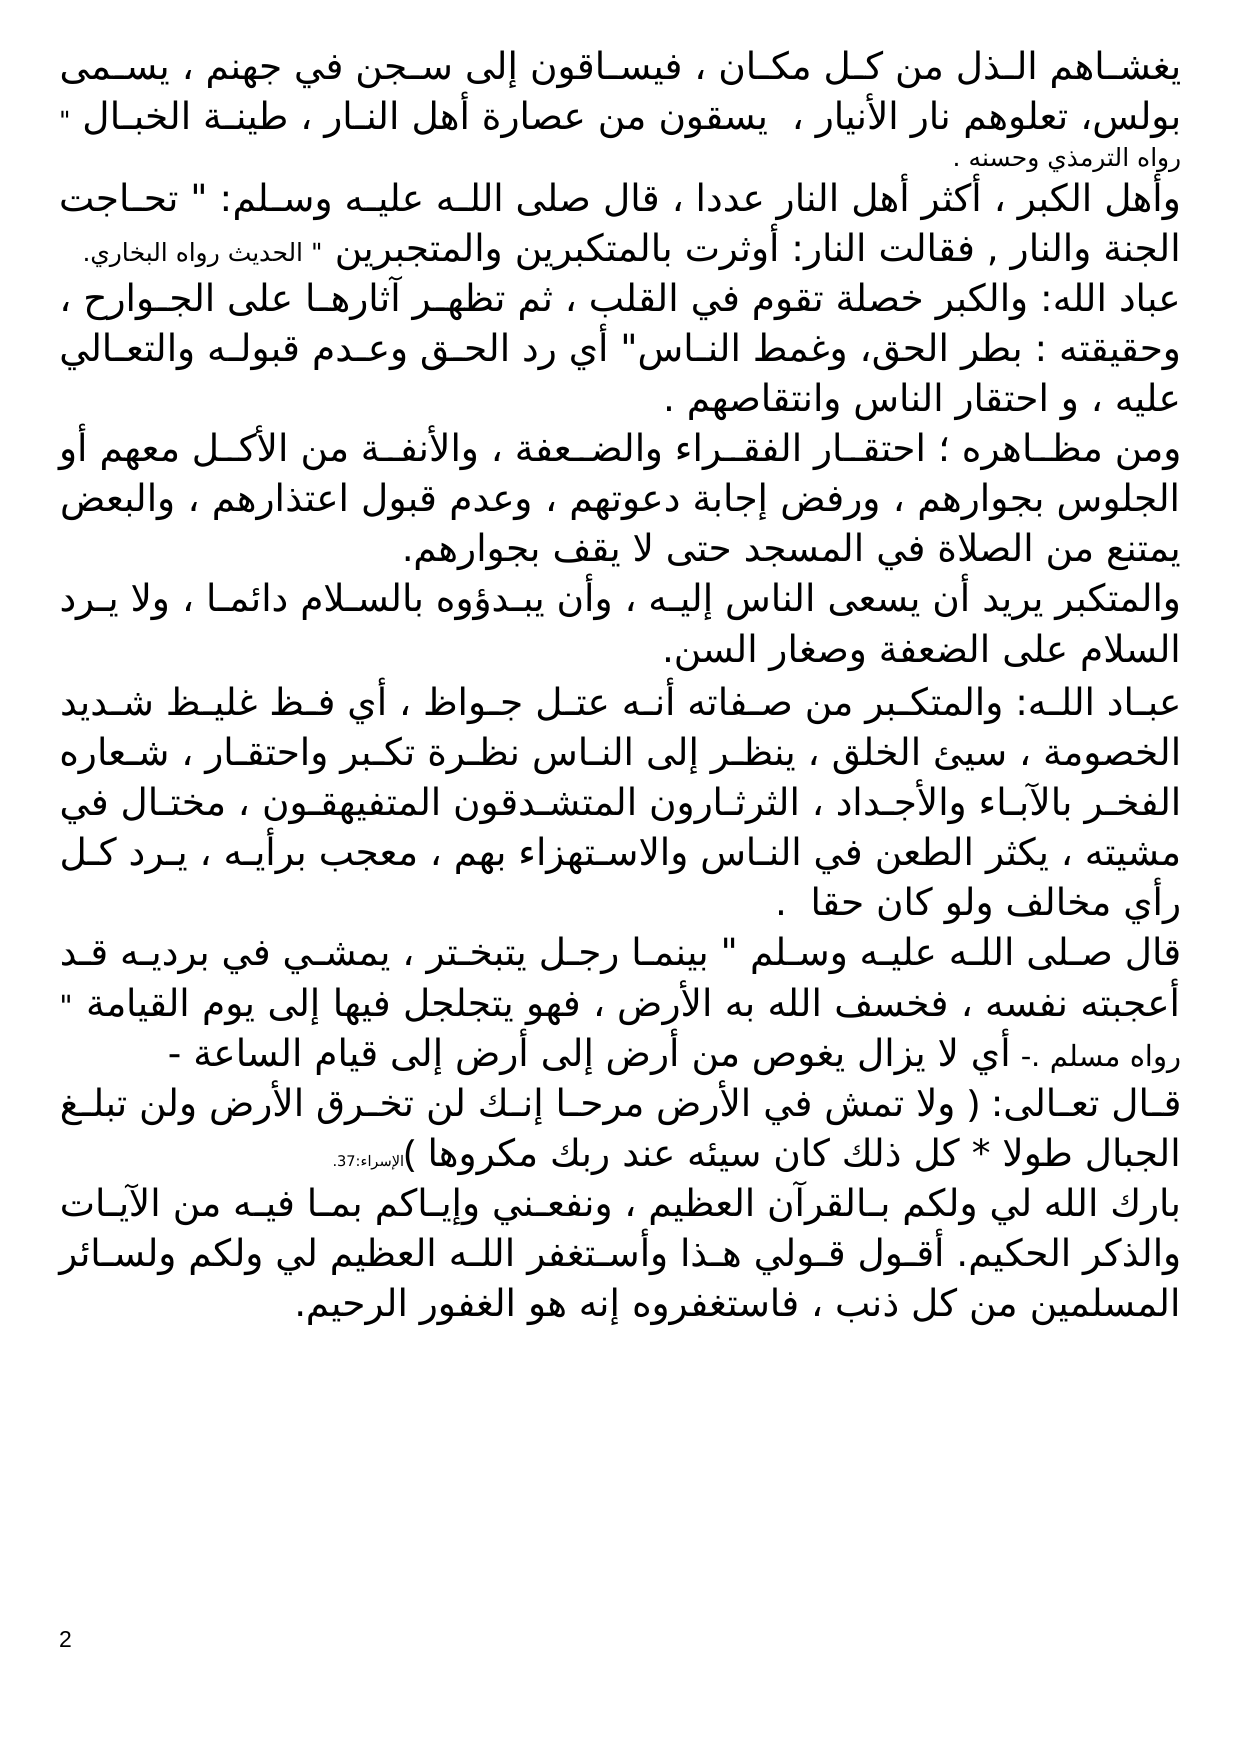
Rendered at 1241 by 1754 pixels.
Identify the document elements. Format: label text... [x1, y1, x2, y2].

text بارك الله لي ولكم بالقرآن العظيم ، ونفعني وإياكم بما فيه من الآيات والذكر الحكيم. أقول قولي هذا وأستغفر الله العظيم لي ولكم ولسائر المسلمين من كل ذنب ، فاستغفروه إنه هو الغفور الرحيم. [59, 1182, 1181, 1325]
text والمتكبر يريد أن يسعى الناس إليه ، وأن يبدؤوه بالسلام دائما ، ولا يرد السلام على الضعفة وصغار السن. [59, 577, 1181, 671]
text ومن مظاهره ؛ احتقار الفقراء والضعفة ، والأنفة من الأكل معهم أو الجلوس بجوارهم ، ورفض إجابة دعوتهم ، وعدم قبول اعتذارهم ، والبعض يمتنع من الصلاة في المسجد حتى لا يقف بجوارهم. [59, 427, 1181, 571]
text عباد الله: والمتكبر من صفاته أنه عتل جواظ ، أي فظ غليظ شديد الخصومة ، سيئ الخلق ، ينظر إلى الناس نظرة تكبر واحتقار ، شعاره الفخر بالآباء والأجداد ، الثرثارون المتشدقون المتفيهقون ، مختال في مشيته ، يكثر الطعن في الناس والاستهزاء بهم ، معجب برأيه ، يرد كل رأي مخالف ولو كان حقا . [59, 681, 1181, 924]
text عباد الله: والكبر خصلة تقوم في القلب ، ثم تظهر آثارها على الجوارح ، وحقيقته : بطر الحق، وغمط الناس" أي رد الحق وعدم قبوله والتعالي عليه ، و احتقار الناس وانتقاصهم . [59, 276, 1181, 420]
text قال صلى الله عليه وسلم " بينما رجل يتبختر ، يمشي في برديه قد أعجبته نفسه ، فخسف الله به الأرض ، فهو يتجلجل فيها إلى يوم القيامة " رواه مسلم .- أي لا يزال يغوص من أرض إلى أرض إلى قيام الساعة - [59, 931, 1181, 1075]
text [59, 44, 1181, 172]
text وأهل الكبر ، أكثر أهل النار عددا ، قال صلى الله عليه وسلم: " تحاجت الجنة والنار , فقالت النار: أوثرت بالمتكبرين والمتجبرين " الحديث رواه البخاري. [59, 176, 1181, 270]
text قال تعالى: ﴿ ولا تمش في الأرض مرحا إنك لن تخرق الأرض ولن تبلغ الجبال طولا * كل ذلك كان سيئه عند ربك مكروها ﴾الإسراء:37. [59, 1081, 1181, 1175]
